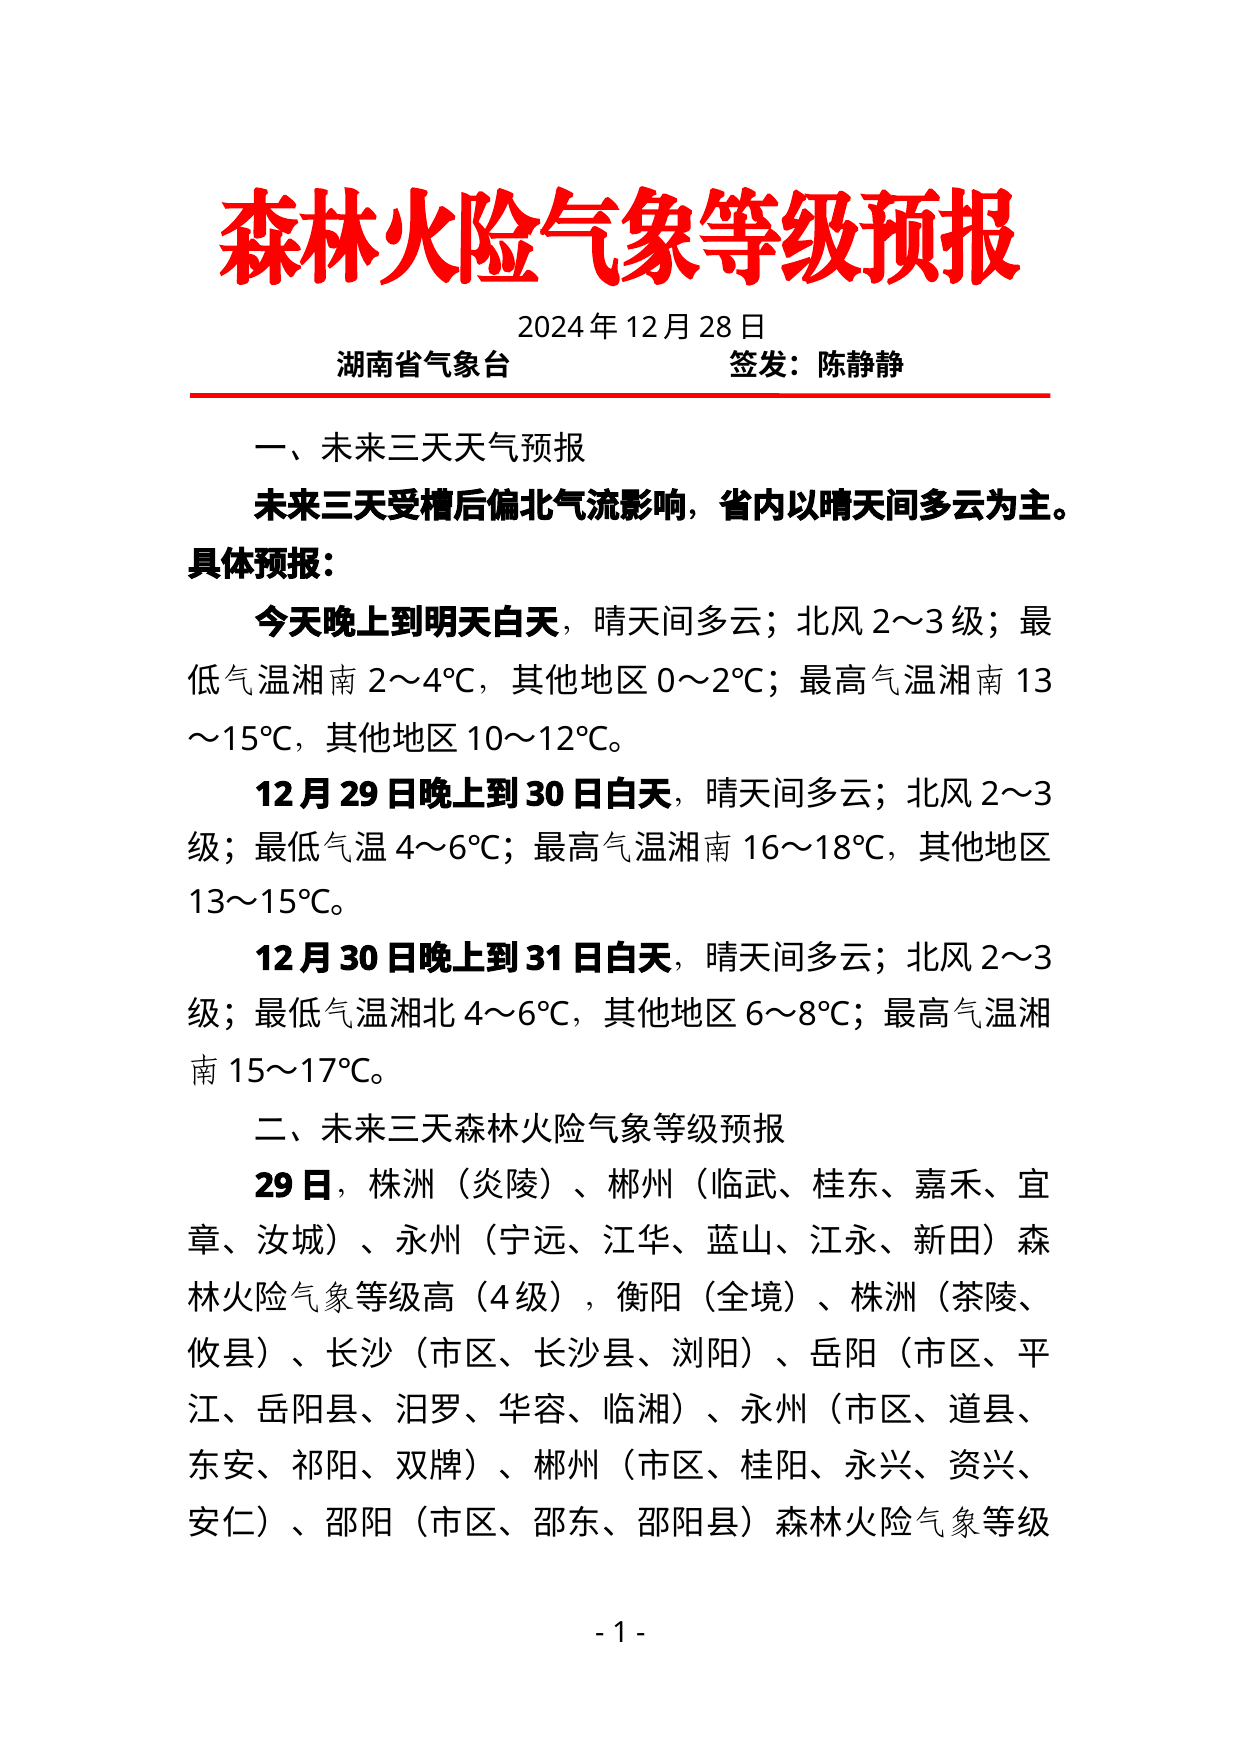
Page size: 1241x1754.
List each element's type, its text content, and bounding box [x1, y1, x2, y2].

text 二、未来三天森林火险气象等级预报 [187, 1093, 1053, 1152]
text 12月29日晚上到30日白天，晴天间多云；北风2～3级；最低气温4～6℃；最高气温湘南16～18℃，其他地区13～15℃。 [187, 762, 1053, 924]
text 今天晚上到明天白天，晴天间多云；北风2～3级；最低气温湘南2～4℃，其他地区0～2℃；最高气温湘南13～15℃，其他地区10～12℃。 [187, 587, 1053, 762]
text 湖南省气象台 签发：陈静静 [187, 341, 1053, 384]
text 12月30日晚上到31日白天，晴天间多云；北风2～3级；最低气温湘北4～6℃，其他地区6～8℃；最高气温湘南15～17℃。 [187, 924, 1053, 1093]
text 2024年12月28日 [187, 308, 1096, 341]
text 森林火险气象等级预报 [187, 178, 1053, 308]
text 一、未来三天天气预报 [187, 416, 1053, 470]
text 未来三天受槽后偏北气流影响，省内以晴天间多云为主。具体预报： [187, 470, 1053, 587]
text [187, 1152, 1053, 1545]
